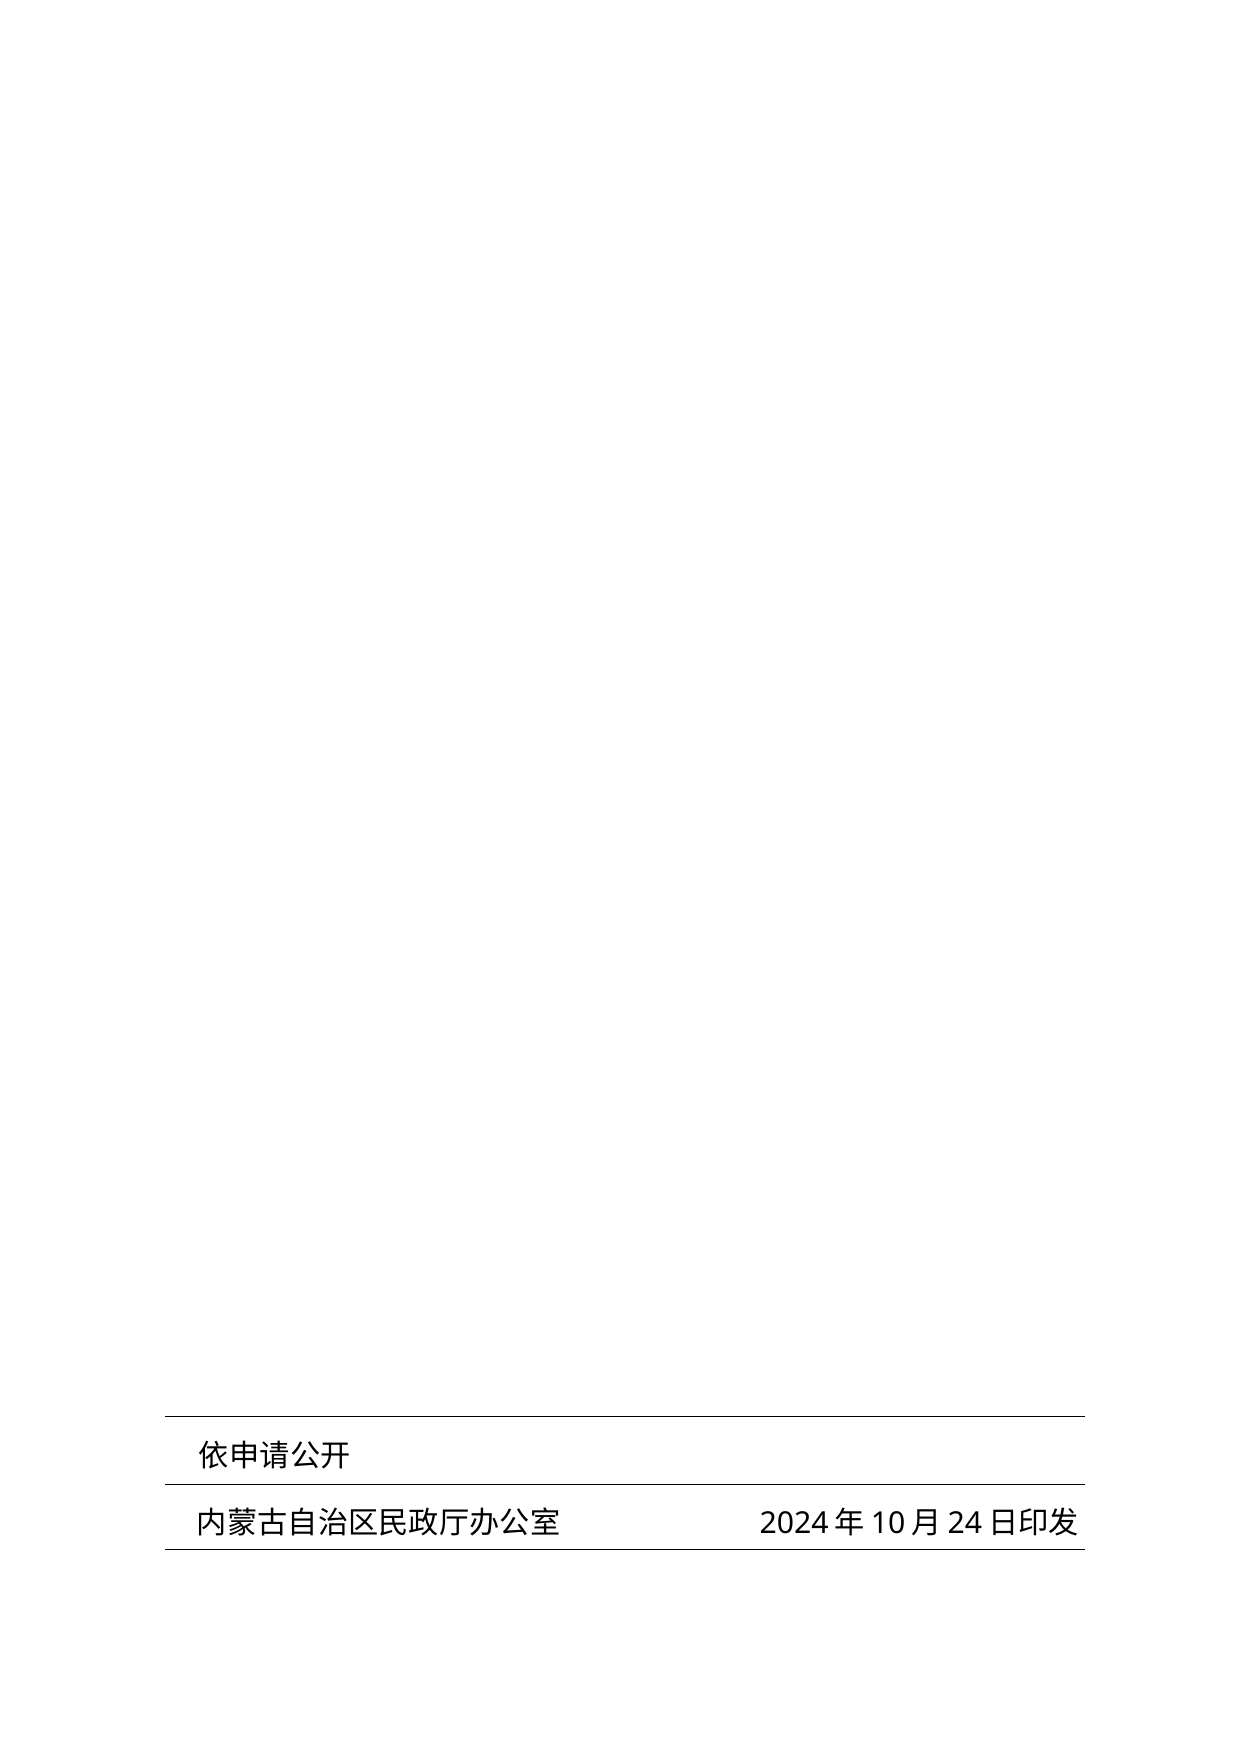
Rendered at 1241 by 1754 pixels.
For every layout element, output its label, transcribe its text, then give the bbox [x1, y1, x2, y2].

table_cell 2024年10月24日印发 [655, 1485, 1085, 1549]
table_cell 内蒙古自治区民政厅办公室 [165, 1485, 655, 1549]
table_header 依申请公开 [165, 1417, 1085, 1484]
